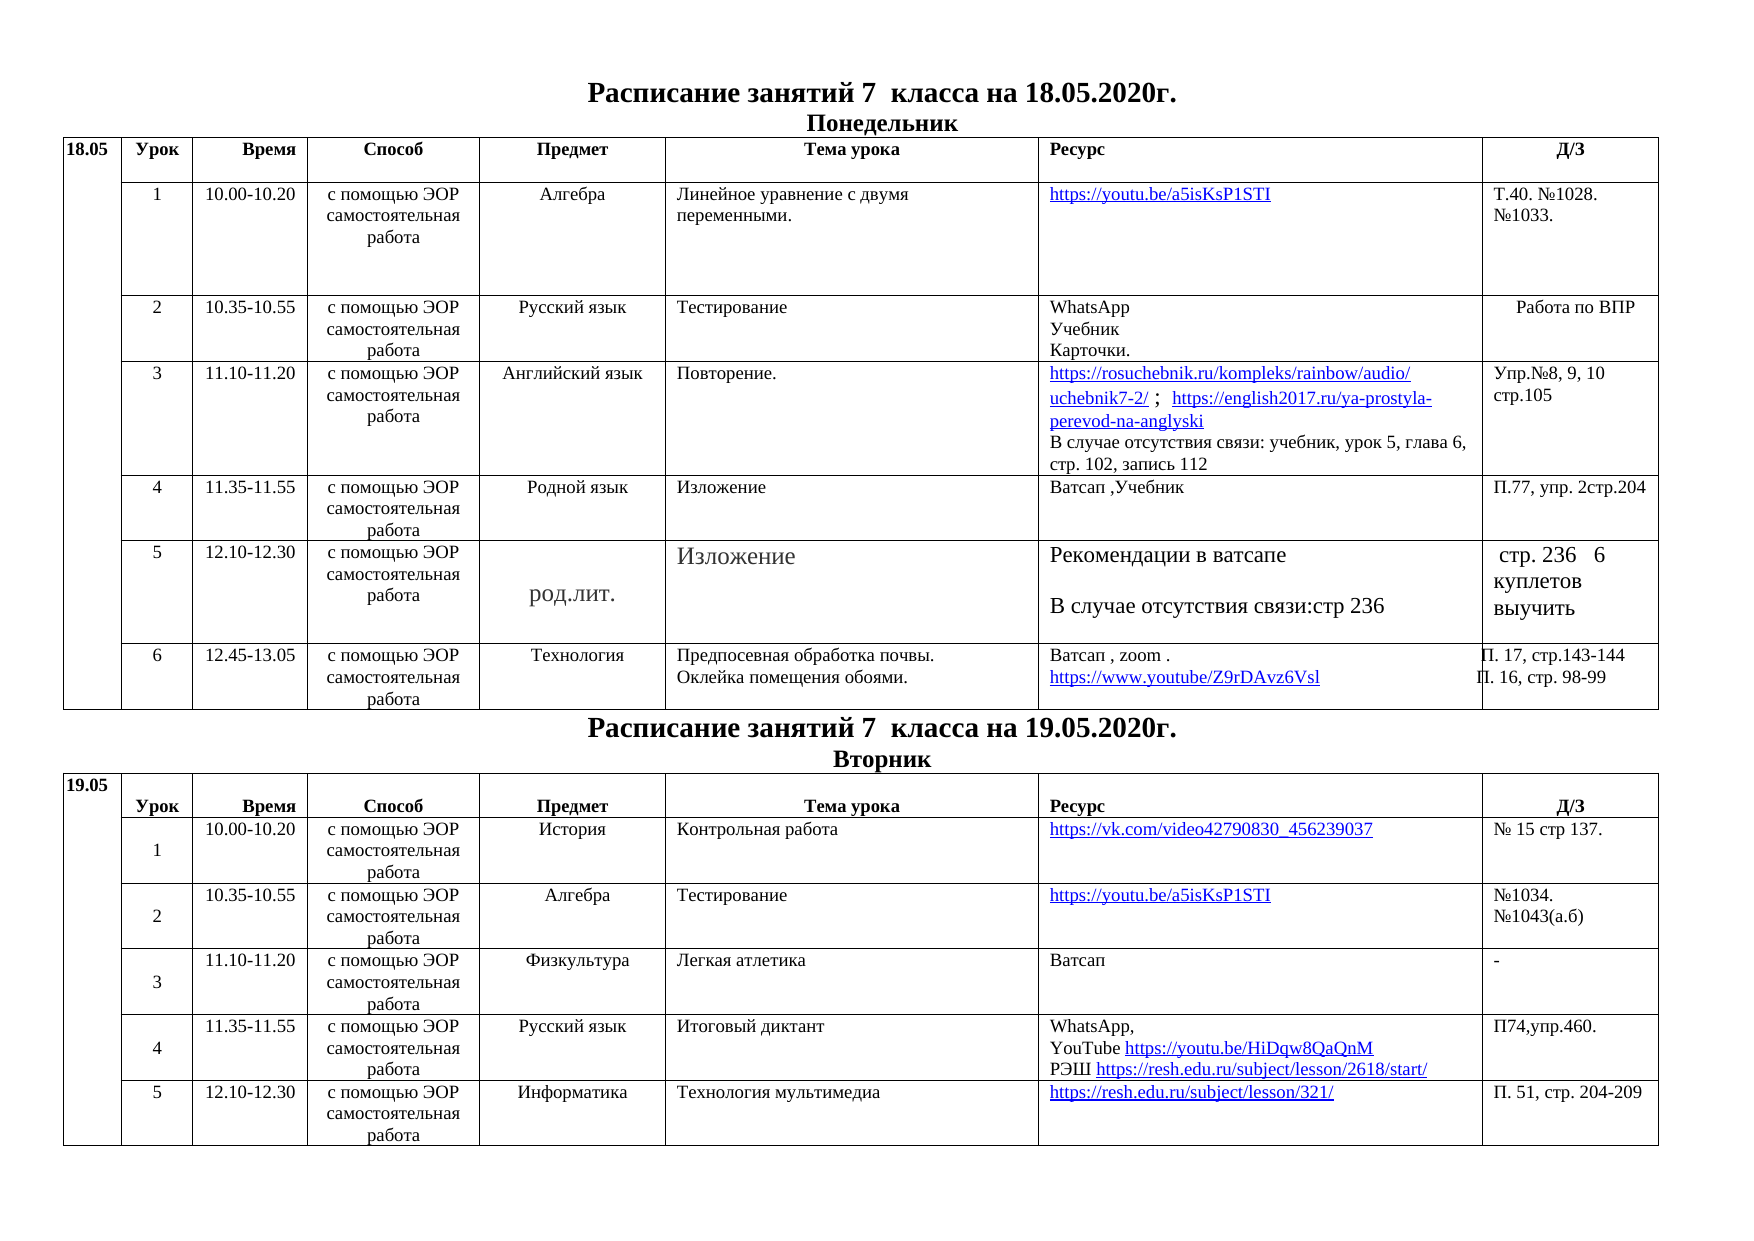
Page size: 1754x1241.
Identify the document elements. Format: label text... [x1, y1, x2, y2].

table_cell 3 [122, 362, 192, 474]
table_cell Алгебра [480, 183, 665, 295]
table_cell 12.10-12.30 [193, 1081, 307, 1145]
text Расписание занятий 7 класса на 18.05.2020г. [75, 75, 1689, 108]
table_cell 10.35-10.55 [193, 296, 307, 361]
text Понедельник [75, 108, 1689, 137]
table_header Способ [308, 138, 479, 182]
table_cell Ватсап ,Учебник [1039, 476, 1482, 540]
table_cell Работа по ВПР [1483, 296, 1658, 361]
table_cell Контрольная работа [666, 818, 1038, 882]
table_header Предмет [480, 774, 665, 817]
table_cell Предпосевная обработка почвы. Оклейка помещения обоями. [666, 644, 1038, 709]
table_cell Повторение. [666, 362, 1038, 474]
table_cell https://rosuchebnik.ru/kompleks/rainbow/audio/uchebnik7-2/ ; https://english2017.ru/ya-prostyla-perevod-na-anglyski В случае отсутствия связи: учебник, урок 5, глава 6, стр. 102, запись 112 [1039, 362, 1482, 474]
table_cell Английский язык [480, 362, 665, 474]
table_cell 11.10-11.20 [193, 362, 307, 474]
table_cell 11.35-11.55 [193, 1015, 307, 1080]
table_cell https://resh.edu.ru/subject/lesson/321/ [1039, 1081, 1482, 1145]
table_cell 4 [122, 476, 192, 540]
table_header Ресурс [1039, 138, 1482, 182]
table_cell Технология мультимедиа [666, 1081, 1038, 1145]
table_cell 4 [122, 1015, 192, 1080]
table_cell Легкая атлетика [666, 949, 1038, 1014]
table_header Предмет [480, 138, 665, 182]
table_cell Родной язык [480, 476, 665, 540]
table_cell с помощью ЭОР самостоятельная работа [308, 183, 479, 295]
table_cell Ватсап , zoom . https://www.youtube/Z9rDAvz6Vsl [1039, 644, 1482, 709]
table_cell Технология [480, 644, 665, 709]
table_cell П. 17, стр.143-144 П. 16, стр. 98-99 [1483, 644, 1658, 709]
table_cell 1 [122, 183, 192, 295]
table_cell с помощью ЭОР самостоятельная работа [308, 476, 479, 540]
table_cell 12.10-12.30 [193, 541, 307, 643]
table_cell Физкультура [480, 949, 665, 1014]
table_header Урок [122, 138, 192, 182]
table_cell Рекомендации в ватсапе В случае отсутствия связи:стр 236 [1039, 541, 1482, 643]
table_cell https://youtu.be/a5isKsP1STI [1039, 183, 1482, 295]
table_cell Ватсап [1039, 949, 1482, 1014]
table_cell 2 [122, 884, 192, 948]
table_cell 6 [122, 644, 192, 709]
table_header 18.05 [64, 138, 121, 709]
table_cell Т.40. №1028. №1033. [1483, 183, 1658, 295]
text Расписание занятий 7 класса на 19.05.2020г. [75, 710, 1689, 744]
table_cell Линейное уравнение с двумя переменными. [666, 183, 1038, 295]
text Вторник [75, 744, 1689, 772]
table_cell с помощью ЭОР самостоятельная работа [308, 296, 479, 361]
table_cell 12.45-13.05 [193, 644, 307, 709]
table_cell https://youtu.be/a5isKsP1STI [1039, 884, 1482, 948]
table_header 19.05 [64, 774, 121, 1145]
table_cell 1 [122, 818, 192, 882]
table_cell П74,упр.460. [1483, 1015, 1658, 1080]
table_cell Изложение [666, 541, 1038, 643]
table_cell WhatsApp Учебник Карточки. [1039, 296, 1482, 361]
table_cell История [480, 818, 665, 882]
table_cell 11.10-11.20 [193, 949, 307, 1014]
table_cell №1034. №1043(а.б) [1483, 884, 1658, 948]
table_cell с помощью ЭОР самостоятельная работа [308, 362, 479, 474]
table_cell 10.00-10.20 [193, 183, 307, 295]
table_header Способ [308, 774, 479, 817]
table_cell с помощью ЭОР самостоятельная работа [308, 541, 479, 643]
table_header Время [193, 774, 307, 817]
table_cell https://vk.com/video42790830_456239037 [1039, 818, 1482, 882]
table_header Д/З [1483, 138, 1658, 182]
table_cell 5 [122, 1081, 192, 1145]
table_cell с помощью ЭОР самостоятельная работа [308, 818, 479, 882]
table_cell 10.35-10.55 [193, 884, 307, 948]
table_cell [308, 1081, 479, 1145]
table_cell Изложение [666, 476, 1038, 540]
table_header Время [193, 138, 307, 182]
table_cell 2 [122, 296, 192, 361]
table_header Тема урока [666, 774, 1038, 817]
table_header Урок [122, 774, 192, 817]
table_cell Алгебра [480, 884, 665, 948]
table_cell 3 [122, 949, 192, 1014]
table_cell Тестирование [666, 884, 1038, 948]
table_cell с помощью ЭОР самостоятельная работа [308, 1015, 479, 1080]
table_cell Русский язык [480, 296, 665, 361]
table_cell № 15 стр 137. [1483, 818, 1658, 882]
table_cell Информатика [480, 1081, 665, 1145]
table_cell WhatsApp, YouTube https://youtu.be/HiDqw8QaQnM РЭШ https://resh.edu.ru/subject/lesson/2618/start/ [1039, 1015, 1482, 1080]
table_cell с помощью ЭОР самостоятельная работа [308, 949, 479, 1014]
table_header Тема урока [666, 138, 1038, 182]
table_cell Русский язык [480, 1015, 665, 1080]
table_cell Итоговый диктант [666, 1015, 1038, 1080]
table_cell 5 [122, 541, 192, 643]
table_cell П. 51, стр. 204-209 [1483, 1081, 1658, 1145]
table_header Д/З [1483, 774, 1658, 817]
table_cell П.77, упр. 2стр.204 [1483, 476, 1658, 540]
table_cell с помощью ЭОР самостоятельная работа [308, 644, 479, 709]
table_cell род.лит. [480, 541, 665, 643]
table_cell 11.35-11.55 [193, 476, 307, 540]
table_cell Упр.№8, 9, 10 стр.105 [1483, 362, 1658, 474]
table_cell стр. 236 6 куплетов выучить [1483, 541, 1658, 643]
table_cell - [1483, 949, 1658, 1014]
table_cell с помощью ЭОР самостоятельная работа [308, 884, 479, 948]
table_header Ресурс [1039, 774, 1482, 817]
table_cell 10.00-10.20 [193, 818, 307, 882]
table_cell Тестирование [666, 296, 1038, 361]
